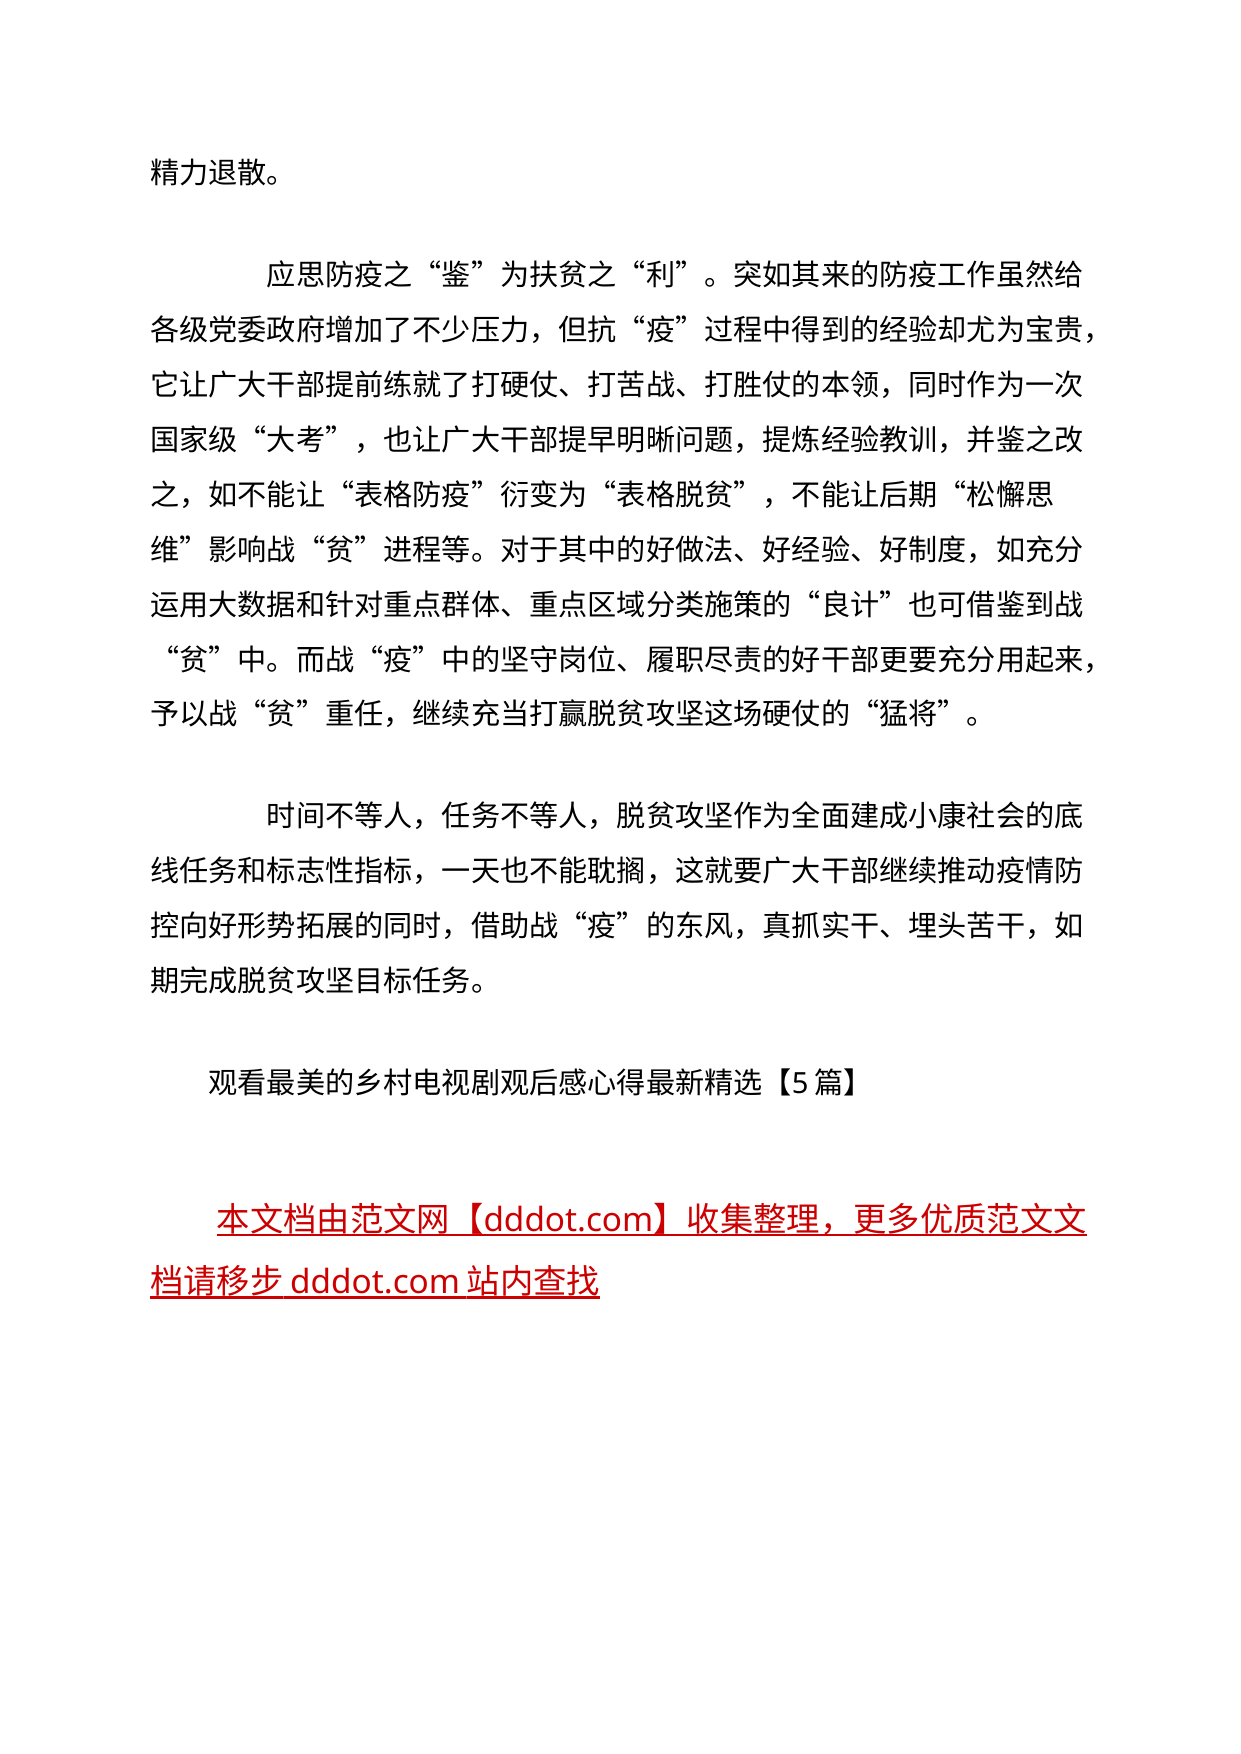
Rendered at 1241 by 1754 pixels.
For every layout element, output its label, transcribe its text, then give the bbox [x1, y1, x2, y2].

text 本文档由范文网【dddot.com】收集整理，更多优质范文文档请移步dddot.com站内查找 [150, 1192, 1090, 1304]
text 时间不等人，任务不等人，脱贫攻坚作为全面建成小康社会的底线任务和标志性指标，一天也不能耽搁，这就要广大干部继续推动疫情防控向好形势拓展的同时，借助战“疫”的东风，真抓实干、埋头苦干，如期完成脱贫攻坚目标任务。 [150, 793, 1090, 1000]
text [150, 150, 1090, 192]
text 应思防疫之“鉴”为扶贫之“利”。突如其来的防疫工作虽然给各级党委政府增加了不少压力，但抗“疫”过程中得到的经验却尤为宝贵，它让广大干部提前练就了打硬仗、打苦战、打胜仗的本领，同时作为一次国家级“大考”，也让广大干部提早明晰问题，提炼经验教训，并鉴之改之，如不能让“表格防疫”衍变为“表格脱贫”，不能让后期“松懈思维”影响战“贫”进程等。对于其中的好做法、好经验、好制度，如充分运用大数据和针对重点群体、重点区域分类施策的“良计”也可借鉴到战“贫”中。而战“疫”中的坚守岗位、履职尽责的好干部更要充分用起来，予以战“贫”重任，继续充当打赢脱贫攻坚这场硬仗的“猛将”。 [150, 252, 1090, 733]
text 观看最美的乡村电视剧观后感心得最新精选【5篇】 [150, 1059, 1090, 1102]
